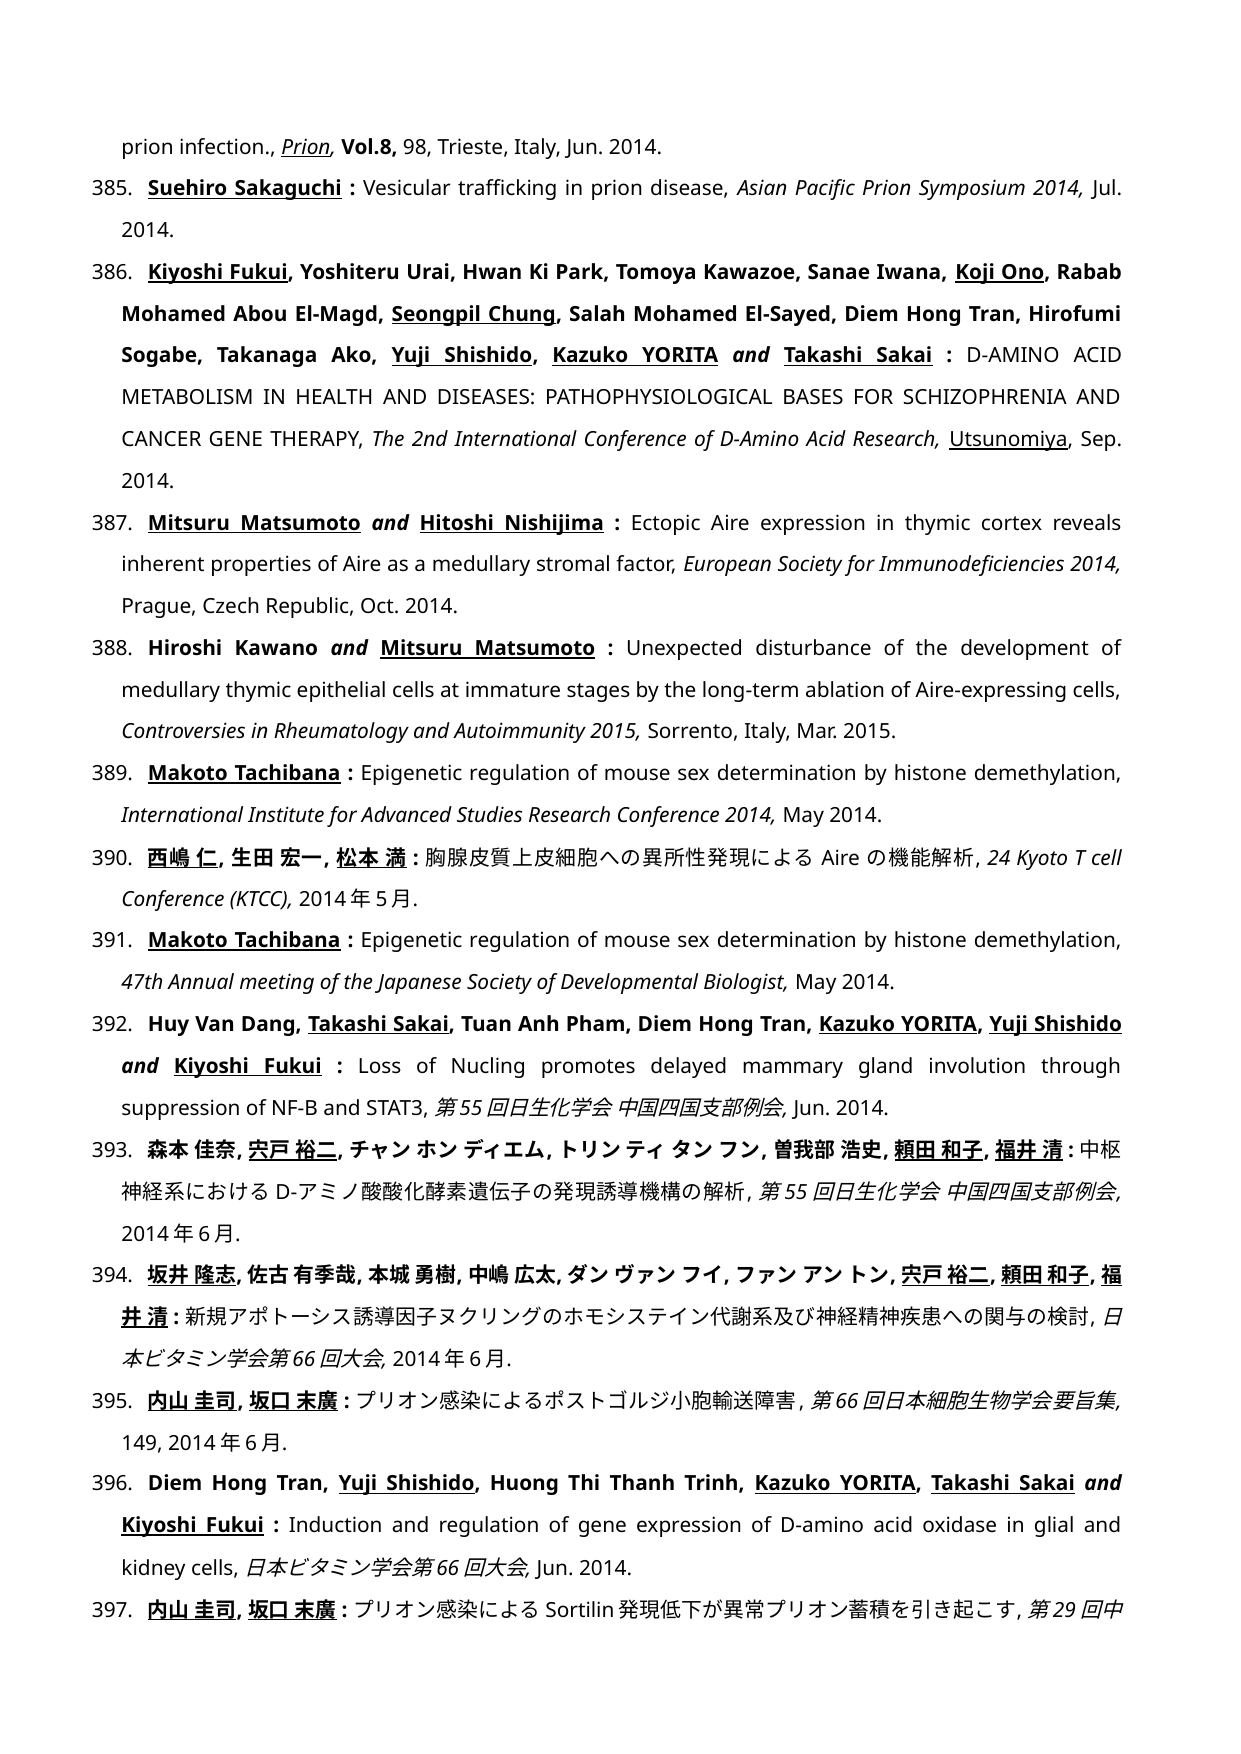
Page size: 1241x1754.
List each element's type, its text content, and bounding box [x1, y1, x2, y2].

list Suehiro Sakaguchi : Vesicular trafficking in prion disease, Asian Pacific Prion Symposium 2014, Jul. 2014. [92, 167, 1122, 250]
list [92, 1587, 1122, 1629]
list Hiroshi Kawano and Mitsuru Matsumoto : Unexpected disturbance of the development of medullary thymic epithelial cells at immature stages by the long-term ablation of Aire-expressing cells, Controversies in Rheumatology and Autoimmunity 2015, Sorrento, Italy, Mar. 2015. [92, 626, 1122, 752]
list 西嶋 仁, 生田 宏一, 松本 満 : 胸腺皮質上皮細胞への異所性発現による Aire の機能解析, 24 Kyoto T cell Conference (KTCC), 2014年5月. [92, 835, 1122, 919]
list 坂井 隆志, 佐古 有季哉, 本城 勇樹, 中嶋 広太, ダン ヴァン フイ, ファン アン トン, 宍戸 裕二, 頼田 和子, 福井 清 : 新規アポトーシス誘導因子ヌクリングのホモシステイン代謝系及び神経精神疾患への関与の検討, 日本ビタミン学会第66回大会, 2014年6月. [92, 1253, 1122, 1378]
list Huy Van Dang, Takashi Sakai, Tuan Anh Pham, Diem Hong Tran, Kazuko YORITA, Yuji Shishido and Kiyoshi Fukui : Loss of Nucling promotes delayed mammary gland involution through suppression of NF-B and STAT3, 第55回日生化学会 中国四国支部例会, Jun. 2014. [92, 1002, 1122, 1128]
list Mitsuru Matsumoto and Hitoshi Nishijima : Ectopic Aire expression in thymic cortex reveals inherent properties of Aire as a medullary stromal factor, European Society for Immunodeficiencies 2014, Prague, Czech Republic, Oct. 2014. [92, 501, 1122, 626]
list Makoto Tachibana : Epigenetic regulation of mouse sex determination by histone demethylation, 47th Annual meeting of the Japanese Society of Developmental Biologist, May 2014. [92, 919, 1122, 1002]
list Makoto Tachibana : Epigenetic regulation of mouse sex determination by histone demethylation, International Institute for Advanced Studies Research Conference 2014, May 2014. [92, 752, 1122, 835]
list 内山 圭司, 坂口 末廣 : プリオン感染によるポストゴルジ小胞輸送障害, 第66回日本細胞生物学会要旨集, 149, 2014年6月. [92, 1378, 1122, 1462]
list 森本 佳奈, 宍戸 裕二, チャン ホン ディエム, トリン ティ タン フン, 曽我部 浩史, 頼田 和子, 福井 清 : 中枢神経系におけるD-アミノ酸酸化酵素遺伝子の発現誘導機構の解析, 第55回日生化学会 中国四国支部例会, 2014年6月. [92, 1128, 1122, 1253]
list Diem Hong Tran, Yuji Shishido, Huong Thi Thanh Trinh, Kazuko YORITA, Takashi Sakai and Kiyoshi Fukui : Induction and regulation of gene expression of D-amino acid oxidase in glial and kidney cells, 日本ビタミン学会第66回大会, Jun. 2014. [92, 1462, 1122, 1587]
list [92, 125, 1122, 167]
list Kiyoshi Fukui, Yoshiteru Urai, Hwan Ki Park, Tomoya Kawazoe, Sanae Iwana, Koji Ono, Rabab Mohamed Abou El-Magd, Seongpil Chung, Salah Mohamed El-Sayed, Diem Hong Tran, Hirofumi Sogabe, Takanaga Ako, Yuji Shishido, Kazuko YORITA and Takashi Sakai : D-AMINO ACID METABOLISM IN HEALTH AND DISEASES: PATHOPHYSIOLOGICAL BASES FOR SCHIZOPHRENIA AND CANCER GENE THERAPY, The 2nd International Conference of D-Amino Acid Research, Utsunomiya, Sep. 2014. [92, 250, 1122, 501]
